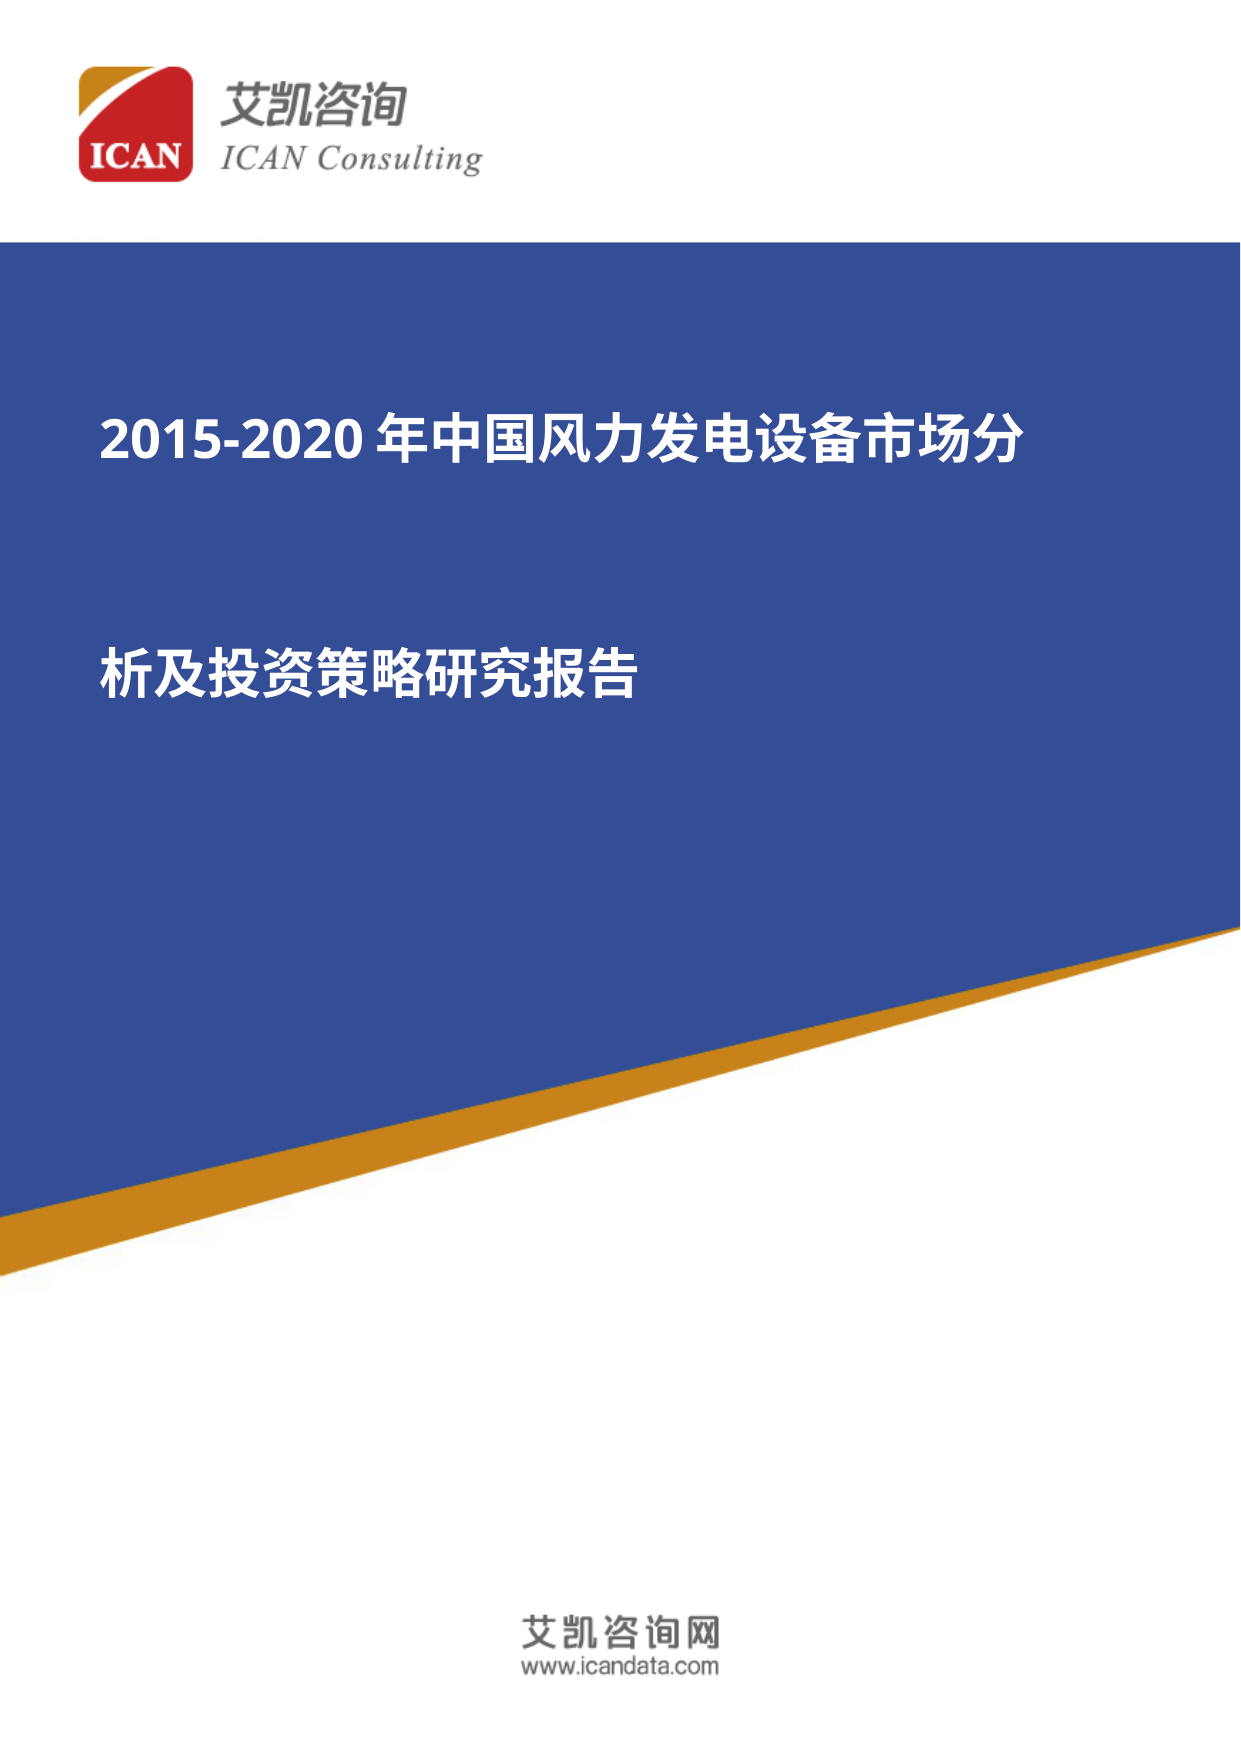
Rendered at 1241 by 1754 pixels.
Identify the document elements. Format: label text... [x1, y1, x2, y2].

picture [0, 5, 1241, 1754]
subtitle 2015-2020年中国风力发电设备市场分析及投资策略研究报告 [99, 386, 1053, 718]
